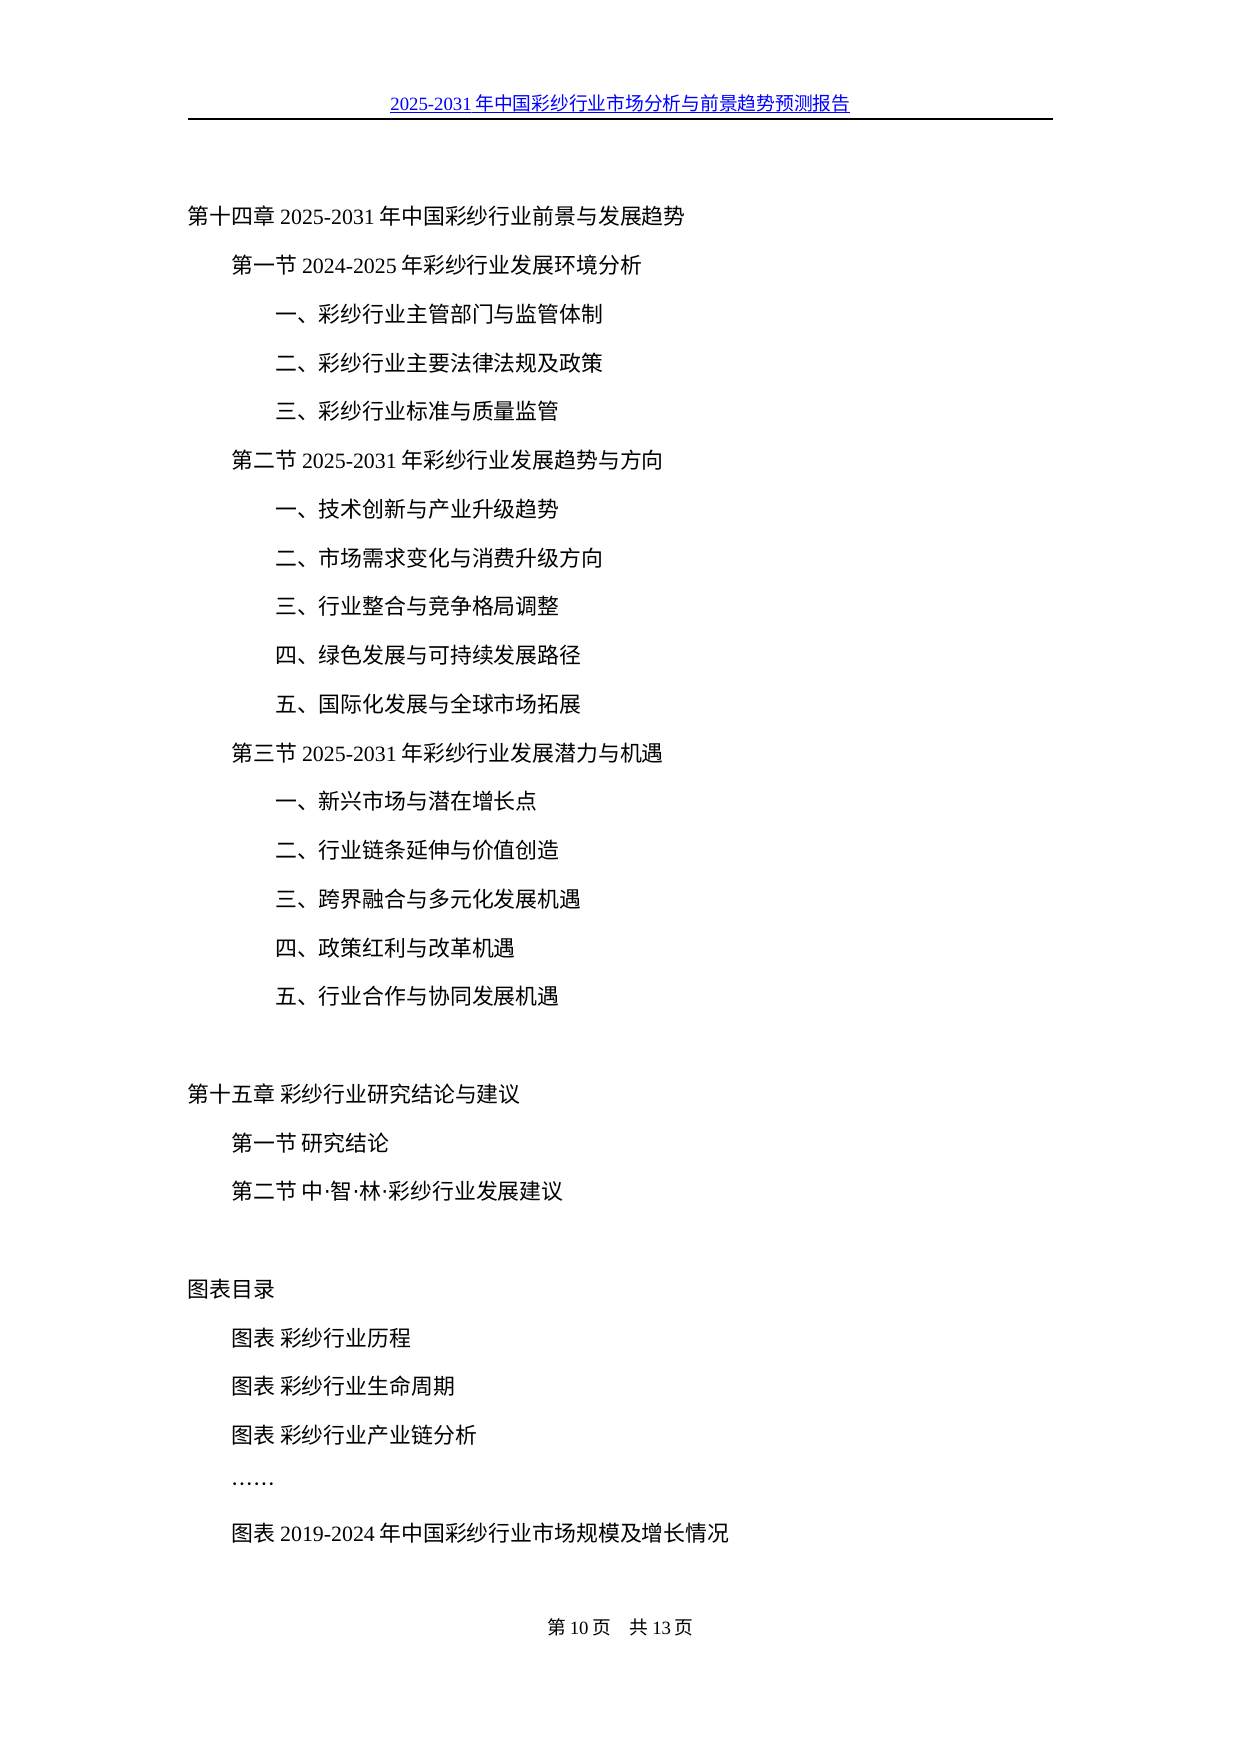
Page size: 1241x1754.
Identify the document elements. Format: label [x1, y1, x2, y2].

text [187, 150, 1053, 1548]
